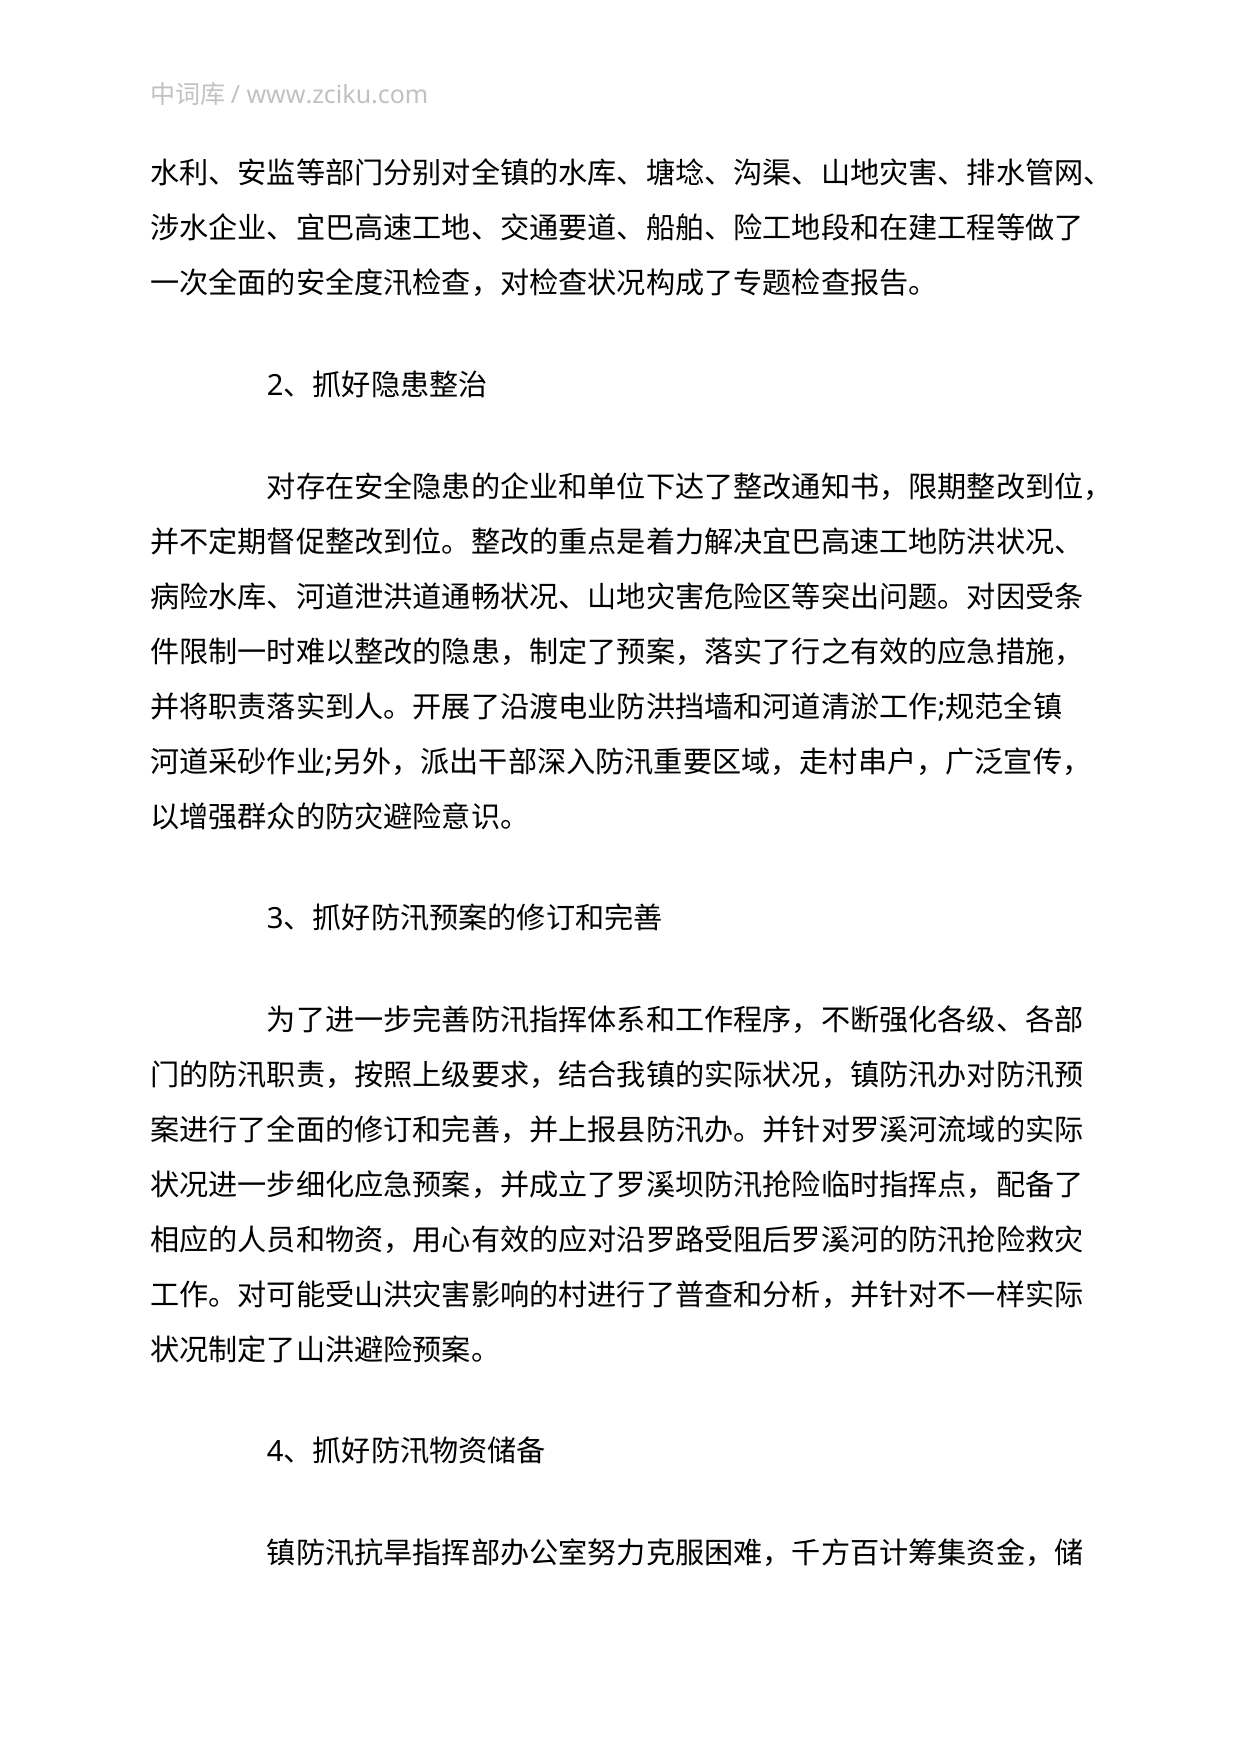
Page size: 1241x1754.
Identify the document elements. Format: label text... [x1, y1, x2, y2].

text 为了进一步完善防汛指挥体系和工作程序，不断强化各级、各部门的防汛职责，按照上级要求，结合我镇的实际状况，镇防汛办对防汛预案进行了全面的修订和完善，并上报县防汛办。并针对罗溪河流域的实际状况进一步细化应急预案，并成立了罗溪坝防汛抢险临时指挥点，配备了相应的人员和物资，用心有效的应对沿罗路受阻后罗溪河的防汛抢险救灾工作。对可能受山洪灾害影响的村进行了普查和分析，并针对不一样实际状况制定了山洪避险预案。 [150, 997, 1090, 1368]
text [150, 1530, 1090, 1572]
text 2、抓好隐患整治 [150, 362, 1090, 404]
text 4、抓好防汛物资储备 [150, 1428, 1090, 1470]
text 3、抓好防汛预案的修订和完善 [150, 895, 1090, 937]
text 对存在安全隐患的企业和单位下达了整改通知书，限期整改到位，并不定期督促整改到位。整改的重点是着力解决宜巴高速工地防洪状况、病险水库、河道泄洪道通畅状况、山地灾害危险区等突出问题。对因受条件限制一时难以整改的隐患，制定了预案，落实了行之有效的应急措施，并将职责落实到人。开展了沿渡电业防洪挡墙和河道清淤工作;规范全镇河道采砂作业;另外，派出干部深入防汛重要区域，走村串户，广泛宣传，以增强群众的防灾避险意识。 [150, 463, 1090, 835]
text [150, 150, 1090, 302]
